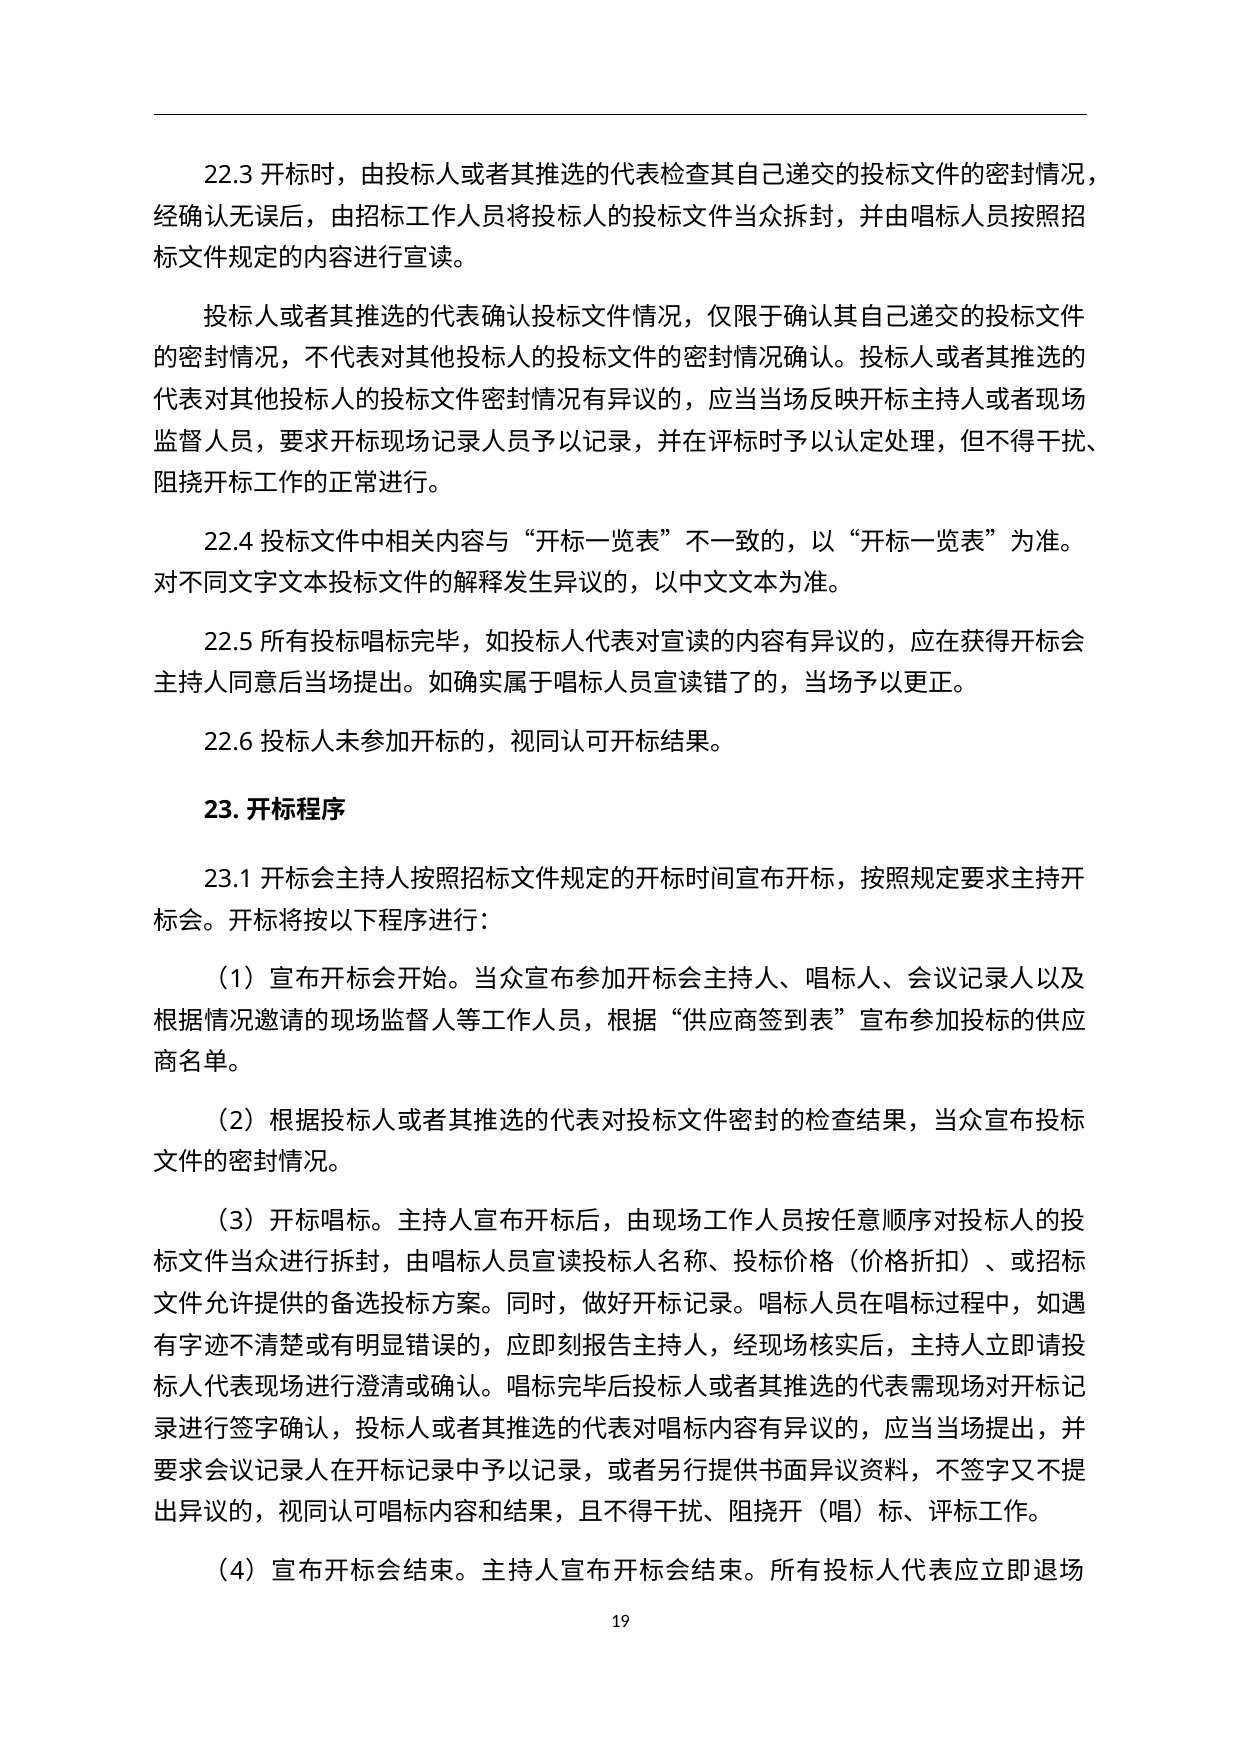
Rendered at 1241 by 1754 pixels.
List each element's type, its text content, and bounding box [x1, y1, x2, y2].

subtitle 23. 开标程序 [153, 785, 1087, 827]
text 22.6 投标人未参加开标的，视同认可开标结果。 [153, 717, 1087, 758]
text 23.1 开标会主持人按照招标文件规定的开标时间宣布开标，按照规定要求主持开标会。开标将按以下程序进行： [153, 854, 1087, 937]
text 22.5 所有投标唱标完毕，如投标人代表对宣读的内容有异议的，应在获得开标会主持人同意后当场提出。如确实属于唱标人员宣读错了的，当场予以更正。 [153, 617, 1087, 700]
text （2）根据投标人或者其推选的代表对投标文件密封的检查结果，当众宣布投标文件的密封情况。 [153, 1096, 1087, 1179]
text 22.3 开标时，由投标人或者其推选的代表检查其自己递交的投标文件的密封情况，经确认无误后，由招标工作人员将投标人的投标文件当众拆封，并由唱标人员按照招标文件规定的内容进行宣读。 [153, 150, 1087, 275]
text （1）宣布开标会开始。当众宣布参加开标会主持人、唱标人、会议记录人以及根据情况邀请的现场监督人等工作人员，根据“供应商签到表”宣布参加投标的供应商名单。 [153, 954, 1087, 1079]
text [153, 1546, 1087, 1587]
text （3）开标唱标。主持人宣布开标后，由现场工作人员按任意顺序对投标人的投标文件当众进行拆封，由唱标人员宣读投标人名称、投标价格（价格折扣）、或招标文件允许提供的备选投标方案。同时，做好开标记录。唱标人员在唱标过程中，如遇有字迹不清楚或有明显错误的，应即刻报告主持人，经现场核实后，主持人立即请投标人代表现场进行澄清或确认。唱标完毕后投标人或者其推选的代表需现场对开标记录进行签字确认，投标人或者其推选的代表对唱标内容有异议的，应当当场提出，并要求会议记录人在开标记录中予以记录，或者另行提供书面异议资料，不签字又不提出异议的，视同认可唱标内容和结果，且不得干扰、阻挠开（唱）标、评标工作。 [153, 1196, 1087, 1529]
text 投标人或者其推选的代表确认投标文件情况，仅限于确认其自己递交的投标文件的密封情况，不代表对其他投标人的投标文件的密封情况确认。投标人或者其推选的代表对其他投标人的投标文件密封情况有异议的，应当当场反映开标主持人或者现场监督人员，要求开标现场记录人员予以记录，并在评标时予以认定处理，但不得干扰、阻挠开标工作的正常进行。 [153, 292, 1087, 500]
text 22.4 投标文件中相关内容与“开标一览表”不一致的，以“开标一览表”为准。对不同文字文本投标文件的解释发生异议的，以中文文本为准。 [153, 517, 1087, 600]
